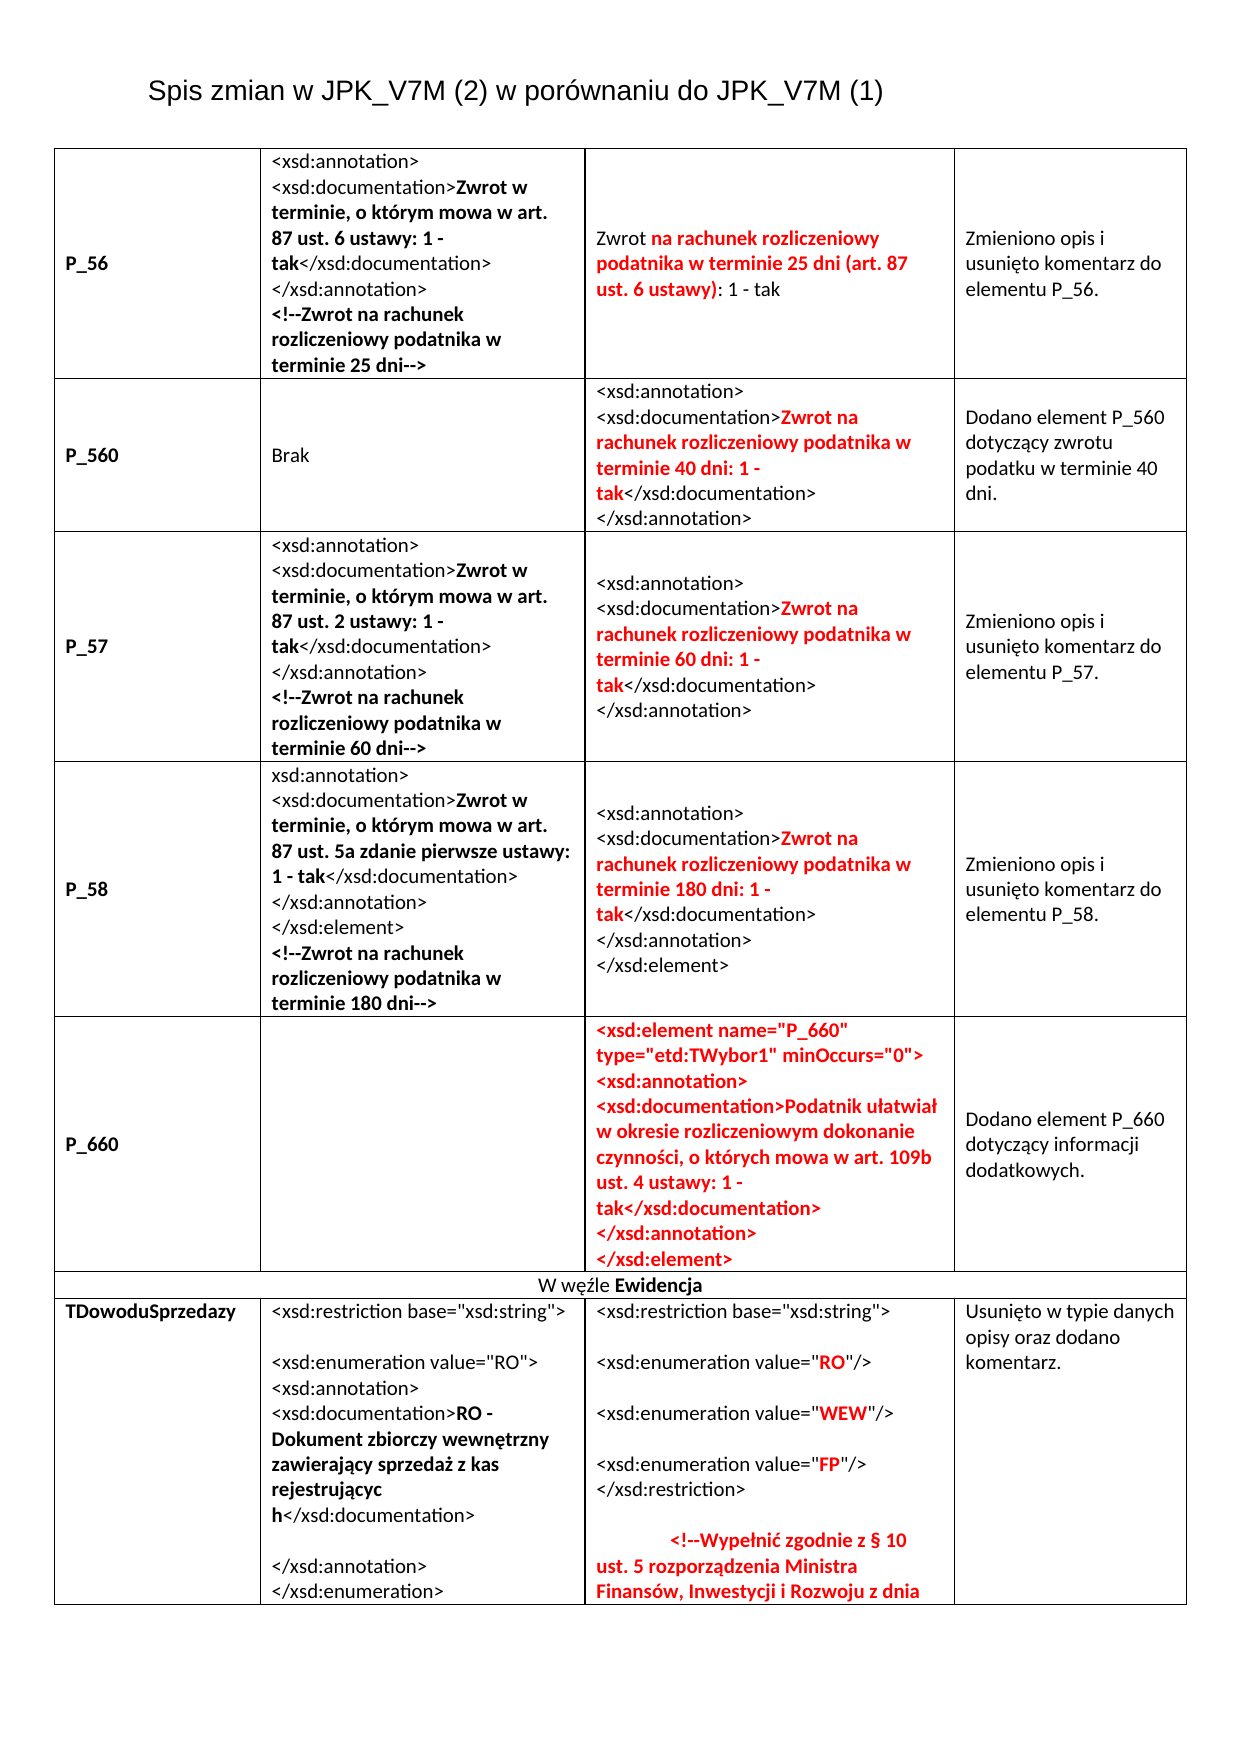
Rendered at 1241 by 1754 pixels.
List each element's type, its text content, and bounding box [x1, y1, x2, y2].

table_cell Zmieniono opis i usunięto komentarz do elementu P_57. [955, 532, 1186, 761]
table_cell <xsd:element name="P_660" type="etd:TWybor1" minOccurs="0"> <xsd:annotation> <xsd:documentation>Podatnik ułatwiał w okresie rozliczeniowym dokonanie czynności, o których mowa w art. 109b ust. 4 ustawy: 1 - tak</xsd:documentation> </xsd:annotation> </xsd:element> [586, 1017, 954, 1271]
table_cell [955, 1299, 1186, 1604]
table_cell W węźle Ewidencja [55, 1272, 1186, 1298]
table_cell P_57 [55, 532, 260, 761]
table_cell Dodano element P_660 dotyczący informacji dodatkowych. [955, 1017, 1186, 1271]
table_cell Zmieniono opis i usunięto komentarz do elementu P_58. [955, 762, 1186, 1016]
table_cell <xsd:annotation> <xsd:documentation>Zwrot na rachunek rozliczeniowy podatnika w terminie 40 dni: 1 - tak</xsd:documentation> </xsd:annotation> [586, 379, 954, 531]
table_cell P_660 [55, 1017, 260, 1271]
table_cell xsd:annotation> <xsd:documentation>Zwrot w terminie, o którym mowa w art. 87 ust. 5a zdanie pierwsze ustawy: 1 - tak</xsd:documentation> </xsd:annotation> </xsd:element> <!--Zwrot na rachunek rozliczeniowy podatnika w terminie 180 dni--> [261, 762, 584, 1016]
table_cell <xsd:annotation> <xsd:documentation>Zwrot na rachunek rozliczeniowy podatnika w terminie 180 dni: 1 - tak</xsd:documentation> </xsd:annotation> </xsd:element> [586, 762, 954, 1016]
table_cell <xsd:annotation> <xsd:documentation>Zwrot na rachunek rozliczeniowy podatnika w terminie 60 dni: 1 - tak</xsd:documentation> </xsd:annotation> [586, 532, 954, 761]
table_cell Zmieniono opis i usunięto komentarz do elementu P_56. [955, 149, 1186, 377]
table_cell [261, 1017, 584, 1271]
table_cell P_560 [55, 379, 260, 531]
table_cell Zwrot na rachunek rozliczeniowy podatnika w terminie 25 dni (art. 87 ust. 6 ustawy): 1 - tak [586, 149, 954, 377]
table_cell <xsd:annotation> <xsd:documentation>Zwrot w terminie, o którym mowa w art. 87 ust. 2 ustawy: 1 - tak</xsd:documentation> </xsd:annotation> <!--Zwrot na rachunek rozliczeniowy podatnika w terminie 60 dni--> [261, 532, 584, 761]
table_cell P_58 [55, 762, 260, 1016]
table_cell Brak [261, 379, 584, 531]
table_cell TDowoduSprzedazy [55, 1299, 260, 1604]
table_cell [261, 1299, 584, 1604]
table_cell <xsd:annotation> <xsd:documentation>Zwrot w terminie, o którym mowa w art. 87 ust. 6 ustawy: 1 - tak</xsd:documentation> </xsd:annotation> <!--Zwrot na rachunek rozliczeniowy podatnika w terminie 25 dni--> [261, 149, 584, 377]
table_cell P_56 [55, 149, 260, 377]
table_cell Dodano element P_560 dotyczący zwrotu podatku w terminie 40 dni. [955, 379, 1186, 531]
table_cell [586, 1299, 954, 1604]
